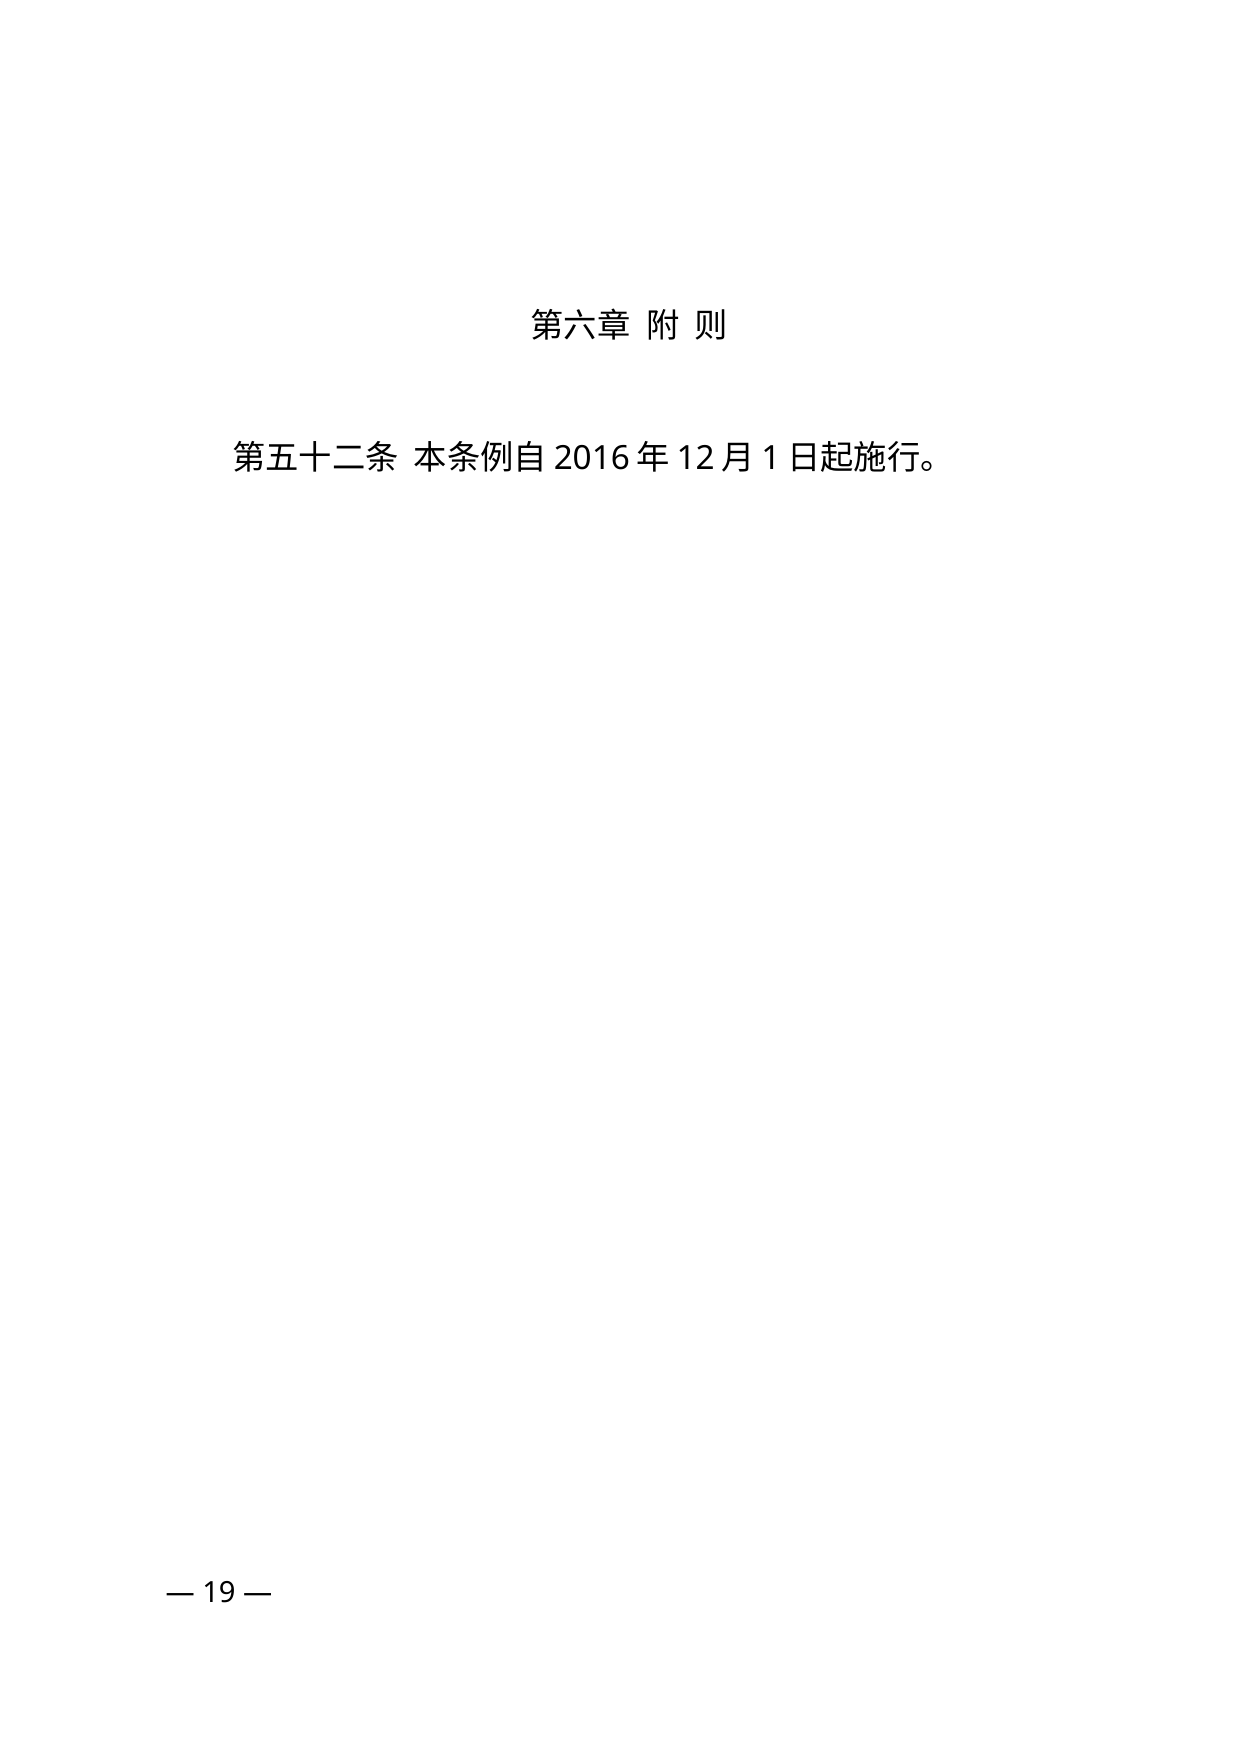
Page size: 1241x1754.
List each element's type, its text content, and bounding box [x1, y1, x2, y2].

text 第五十二条 本条例自2016年12月1日起施行。 [165, 422, 1093, 488]
subtitle 附 则 [165, 289, 1093, 356]
